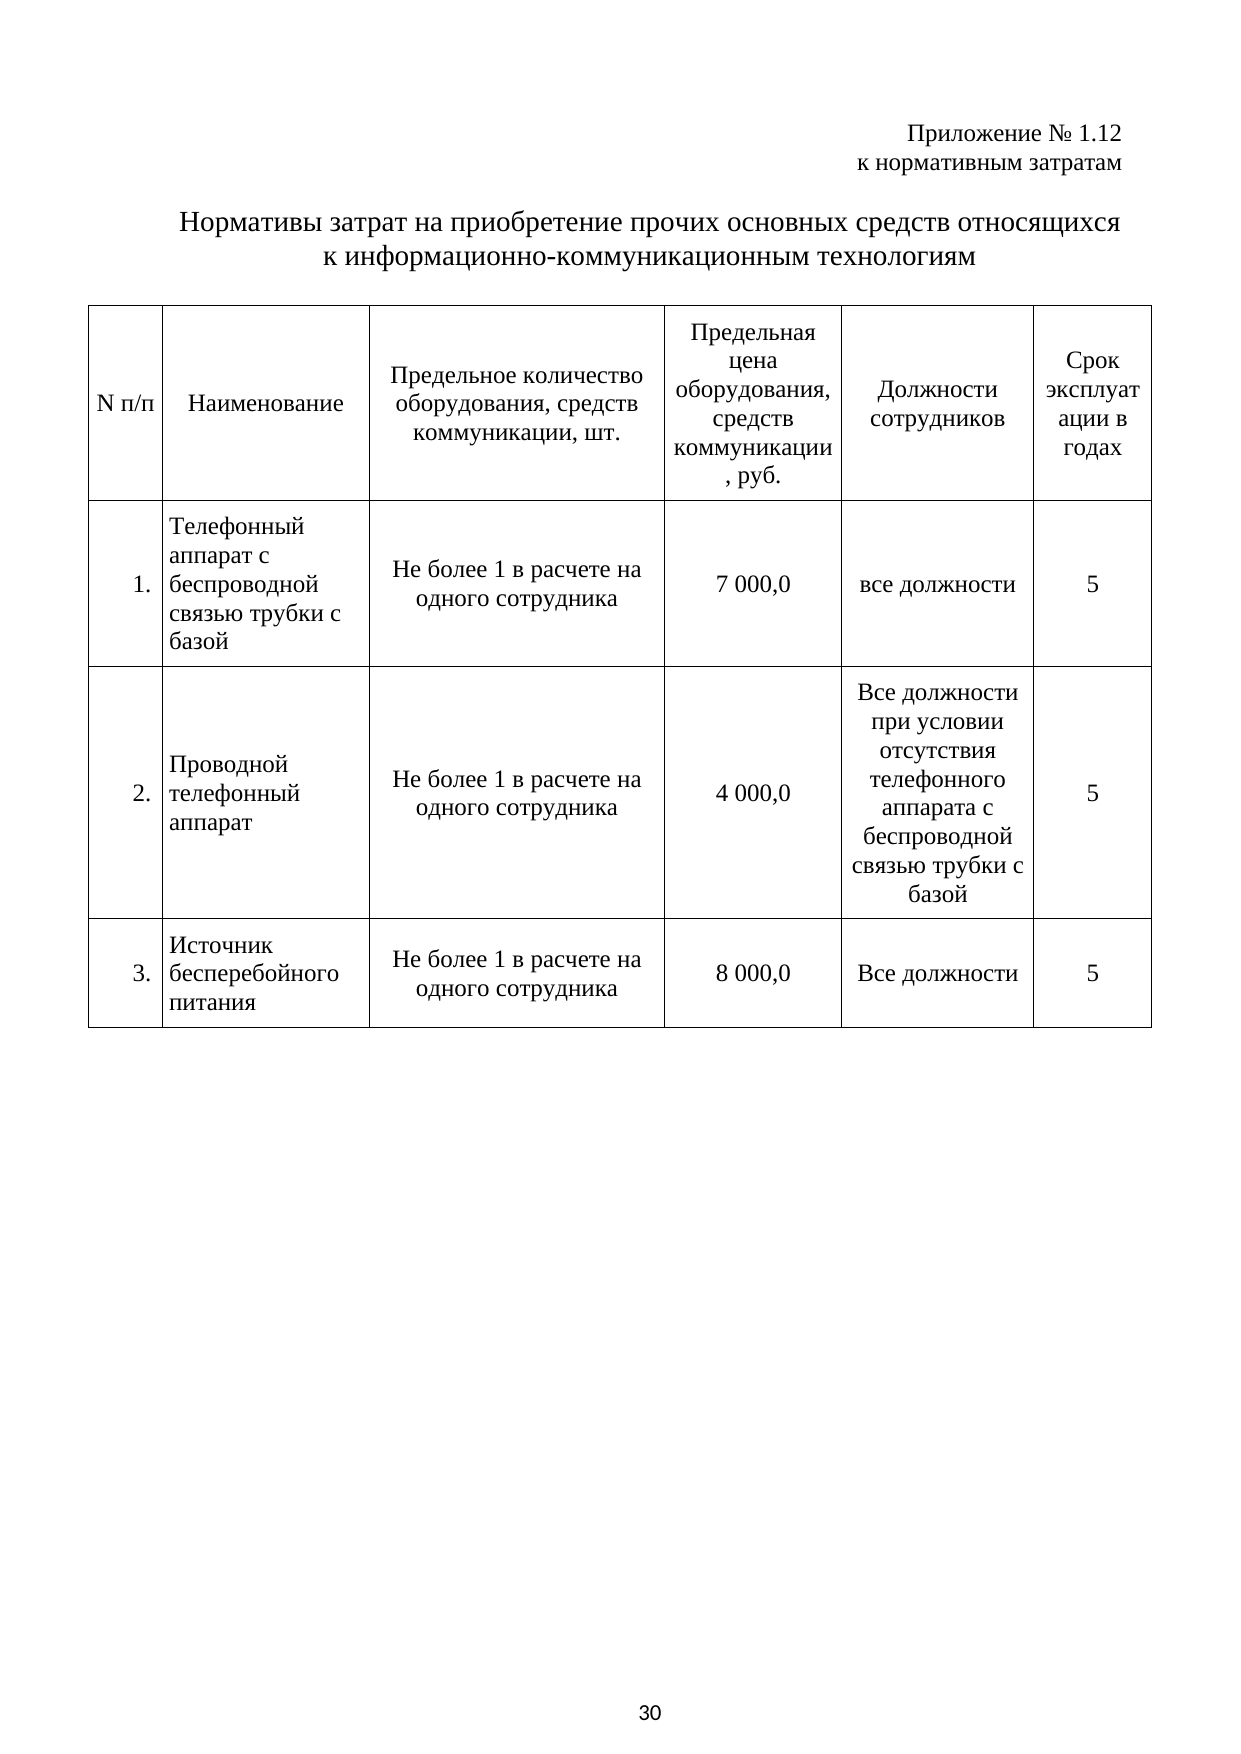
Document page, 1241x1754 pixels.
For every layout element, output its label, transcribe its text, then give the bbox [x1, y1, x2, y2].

table_cell 7 000,0 [665, 501, 841, 666]
table_cell Не более 1 в расчете на одного сотрудника [370, 667, 664, 918]
text к нормативным затратам [177, 147, 1122, 176]
table_cell 5 [1034, 919, 1151, 1027]
table_cell Проводной телефонный аппарат [163, 667, 369, 918]
text Приложение № 1.12 [177, 118, 1122, 147]
table_header Предельная цена оборудования, средств коммуникации, руб. [665, 306, 841, 500]
table_cell Телефонный аппарат с беспроводной связью трубки с базой [163, 501, 369, 666]
table_cell [89, 919, 162, 1027]
table_cell Не более 1 в расчете на одного сотрудника [370, 919, 664, 1027]
table_cell 5 [1034, 667, 1151, 918]
table_header Предельное количество оборудования, средств коммуникации, шт. [370, 306, 664, 500]
table_header N п/п [89, 306, 162, 500]
table_cell [89, 501, 162, 666]
table_cell Все должности при условии отсутствия телефонного аппарата с беспроводной связью трубки с базой [842, 667, 1033, 918]
table_cell [89, 667, 162, 918]
text Нормативы затрат на приобретение прочих основных средств относящихся к информационно-коммуникационным технологиям [177, 204, 1122, 271]
table_cell 4 000,0 [665, 667, 841, 918]
table_header Должности сотрудников [842, 306, 1033, 500]
table_header Наименование [163, 306, 369, 500]
table_cell 5 [1034, 501, 1151, 666]
table_cell Источник бесперебойного питания [163, 919, 369, 1027]
table_cell Все должности [842, 919, 1033, 1027]
table_cell все должности [842, 501, 1033, 666]
table_cell Не более 1 в расчете на одного сотрудника [370, 501, 664, 666]
table_cell 8 000,0 [665, 919, 841, 1027]
table_header Срок эксплуатации в годах [1034, 306, 1151, 500]
